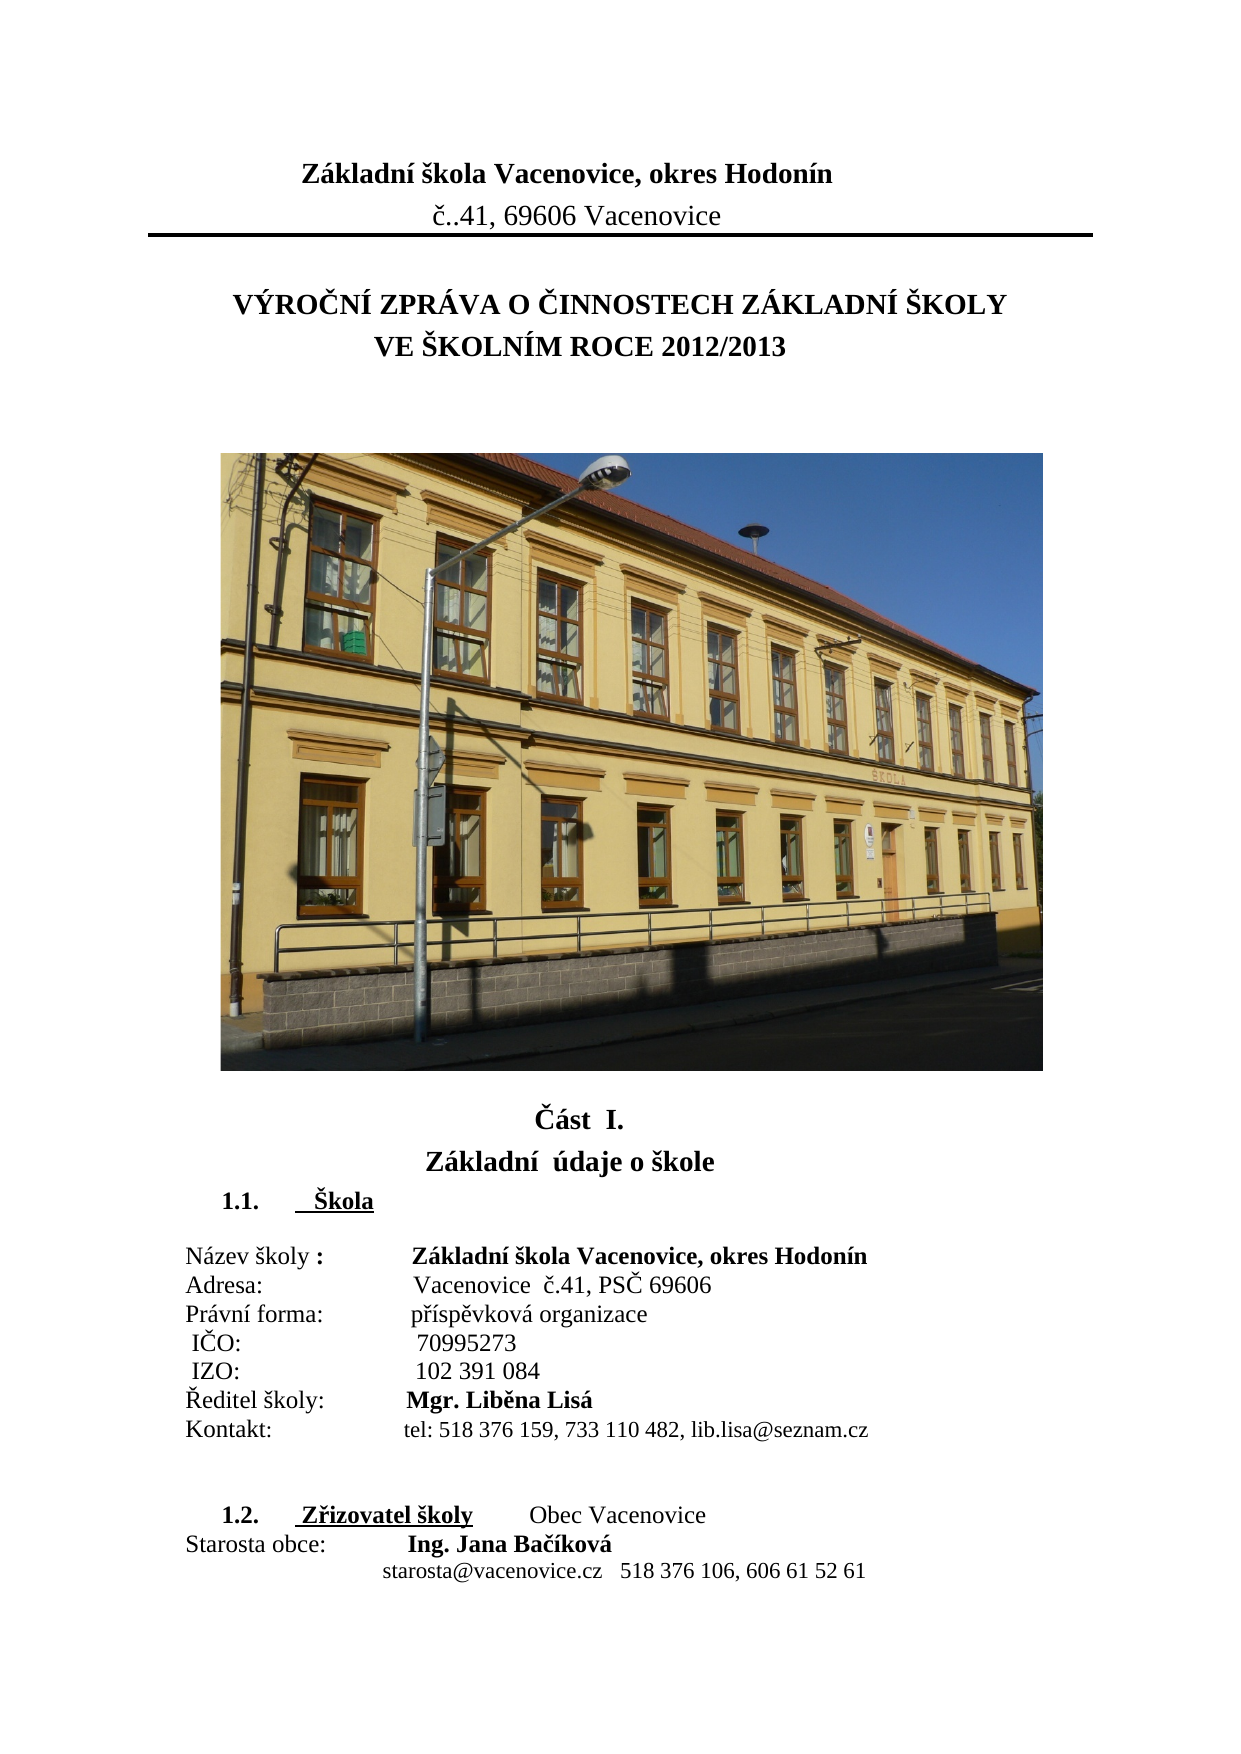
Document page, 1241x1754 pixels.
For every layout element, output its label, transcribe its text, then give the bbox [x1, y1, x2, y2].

text starosta@vacenovice.cz 518 376 106, 606 61 52 61 [148, 1558, 1093, 1584]
text Starosta obce: Ing. Jana Bačíková [148, 1529, 1093, 1558]
text Název školy : Základní škola Vacenovice, okres Hodonín [185, 1241, 1093, 1270]
text Ředitel školy: Mgr. Liběna Lisá [148, 1385, 1093, 1414]
text Právní forma: příspěvková organizace [148, 1299, 1093, 1328]
list Škola [221, 1186, 1093, 1215]
subtitle Část I. [148, 1102, 1093, 1136]
subtitle Základní údaje o škole [148, 1144, 1093, 1178]
text Adresa: Vacenovice č.41, PSČ 69606 [185, 1270, 1093, 1299]
text IZO: 102 391 084 [148, 1356, 1093, 1385]
subtitle VE ŠKOLNÍM ROCE 2012/2013 [148, 329, 1093, 362]
picture [220, 453, 1043, 1071]
text č..41, 69606 Vacenovice [148, 198, 1093, 233]
list Zřizovatel školy Obec Vacenovice [221, 1500, 1093, 1529]
subtitle Základní škola Vacenovice, okres Hodonín [148, 156, 1093, 189]
text IČO: 70995273 [148, 1328, 1093, 1356]
text Kontakt: tel: 518 376 159, 733 110 482, lib.lisa@seznam.cz [148, 1414, 1093, 1443]
subtitle VÝROČNÍ ZPRÁVA O ČINNOSTECH ZÁKLADNÍ ŠKOLY [148, 287, 1093, 320]
